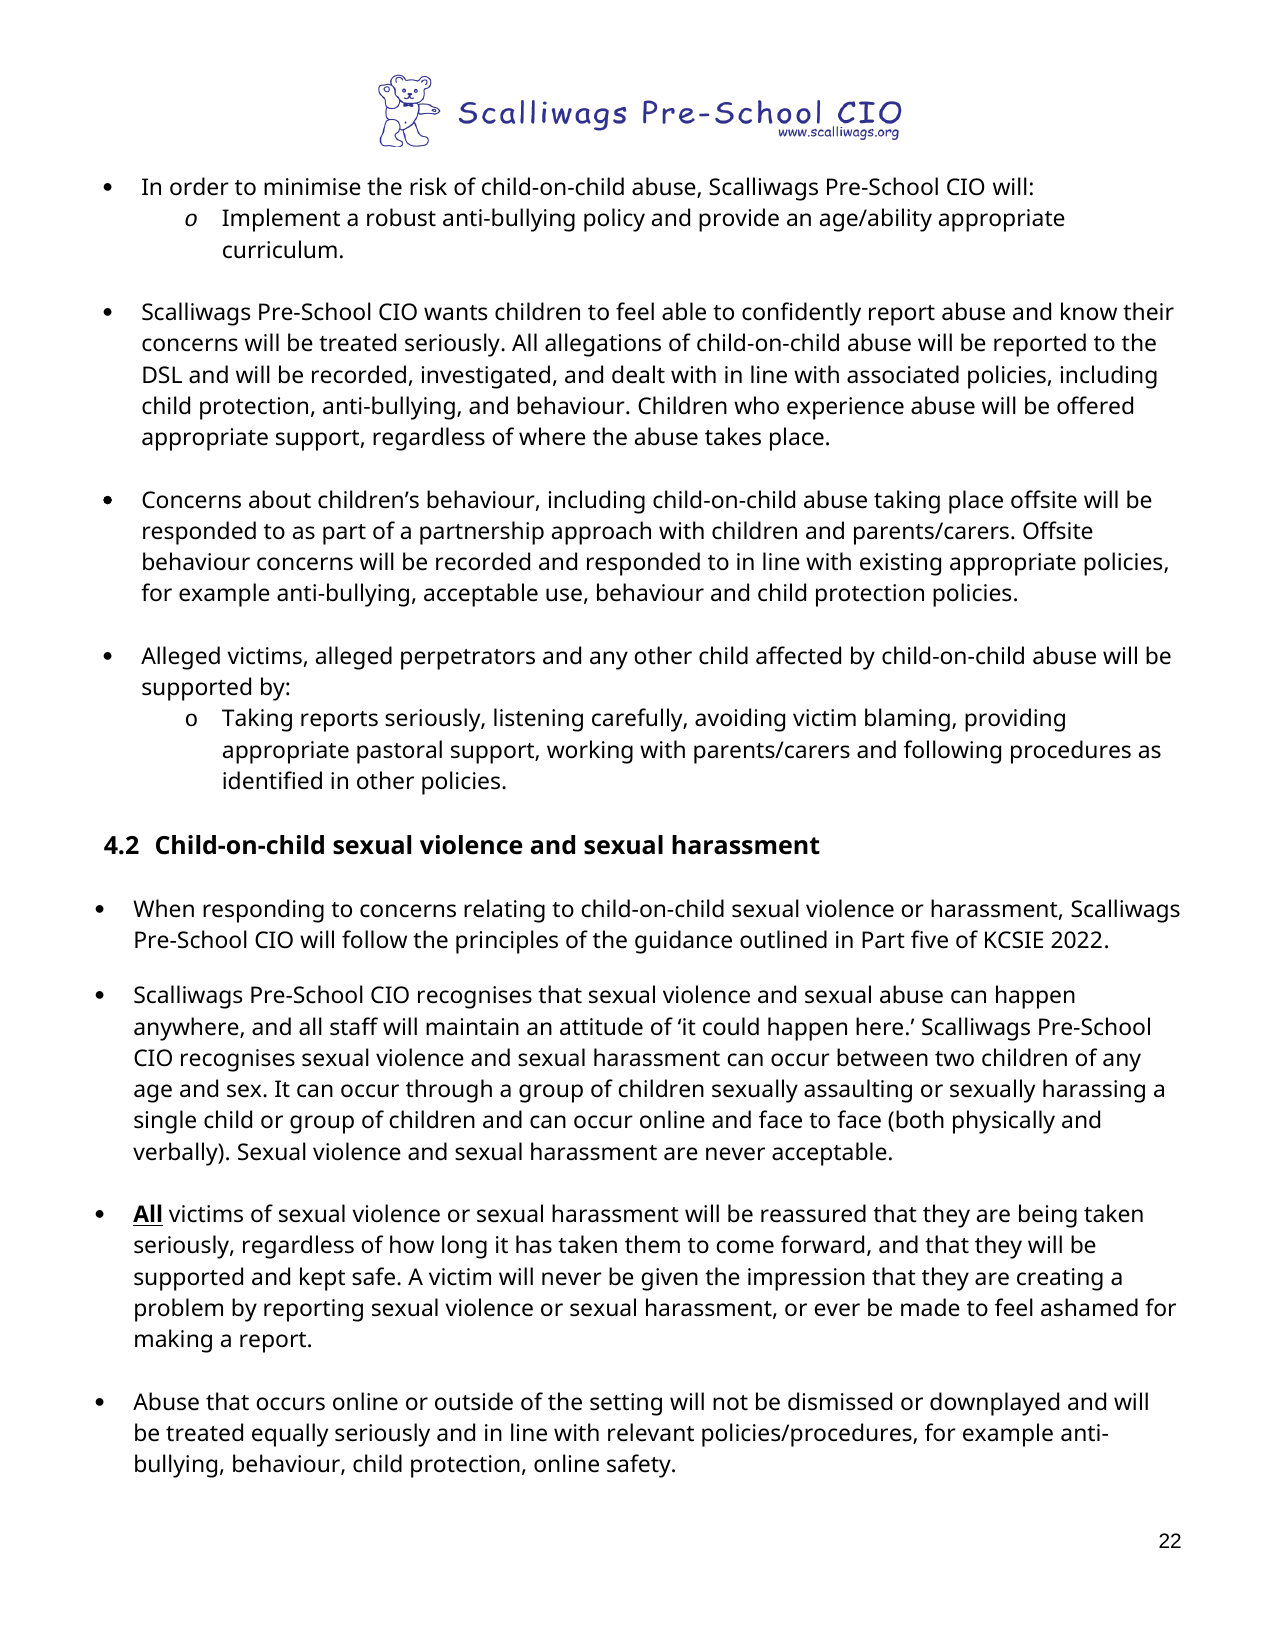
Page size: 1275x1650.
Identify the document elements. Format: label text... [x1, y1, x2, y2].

list Scalliwags Pre-School CIO recognises that even if there are no reported cases of child-on-child abuse, such abuse is still likely to be taking place and it may be the case that it is just not being reported. As such, it is important that staff speak to the DSL (or deputy) about any concerns regarding child-on-child abuse. [103, 265, 1181, 390]
list Concerns about children’s behaviour, including child-on-child abuse taking place offsite will be responded to as part of a partnership approach with children and parents/carers. Offsite behaviour concerns will be recorded and responded to in line with existing appropriate policies, for example anti-bullying, acceptable use, behaviour and child protection policies. [103, 734, 1181, 859]
list Taking reports seriously, listening carefully, avoiding victim blaming, providing appropriate pastoral support, working with parents/carers and following procedures as identified in other policies. [184, 952, 1181, 1046]
picture [373, 73, 912, 147]
list Scalliwags Pre-School CIO wants children to feel able to confidently report abuse and know their concerns will be treated seriously. All allegations of child-on-child abuse will be reported to the DSL and will be recorded, investigated, and dealt with in line with associated policies, including child protection, anti-bullying, and behaviour. Children who experience abuse will be offered appropriate support, regardless of where the abuse takes place. [103, 546, 1181, 702]
list When responding to concerns relating to child-on-child sexual violence or harassment, Scalliwags Pre-School CIO will follow the principles of the guidance outlined in Part five of KCSIE 2022. [96, 1143, 1181, 1205]
list In order to minimise the risk of child-on-child abuse, Scalliwags Pre-School CIO will: [103, 421, 1181, 452]
list Implement a robust anti-bullying policy and provide an age/ability appropriate curriculum. [184, 452, 1181, 515]
list Alleged victims, alleged perpetrators and any other child affected by child-on-child abuse will be supported by: [104, 890, 1181, 952]
subtitle Child-on-child sexual violence and sexual harassment [103, 1077, 1181, 1112]
list Scalliwags Pre-School CIO recognises that sexual violence and sexual abuse can happen anywhere, and all staff will maintain an attitude of ‘it could happen here.’ Scalliwags Pre-School CIO recognises sexual violence and sexual harassment can occur between two children of any age and sex. It can occur through a group of children sexually assaulting or sexually harassing a single child or group of children and can occur online and face to face (both physically and verbally). Sexual violence and sexual harassment are never acceptable. [96, 1229, 1181, 1417]
